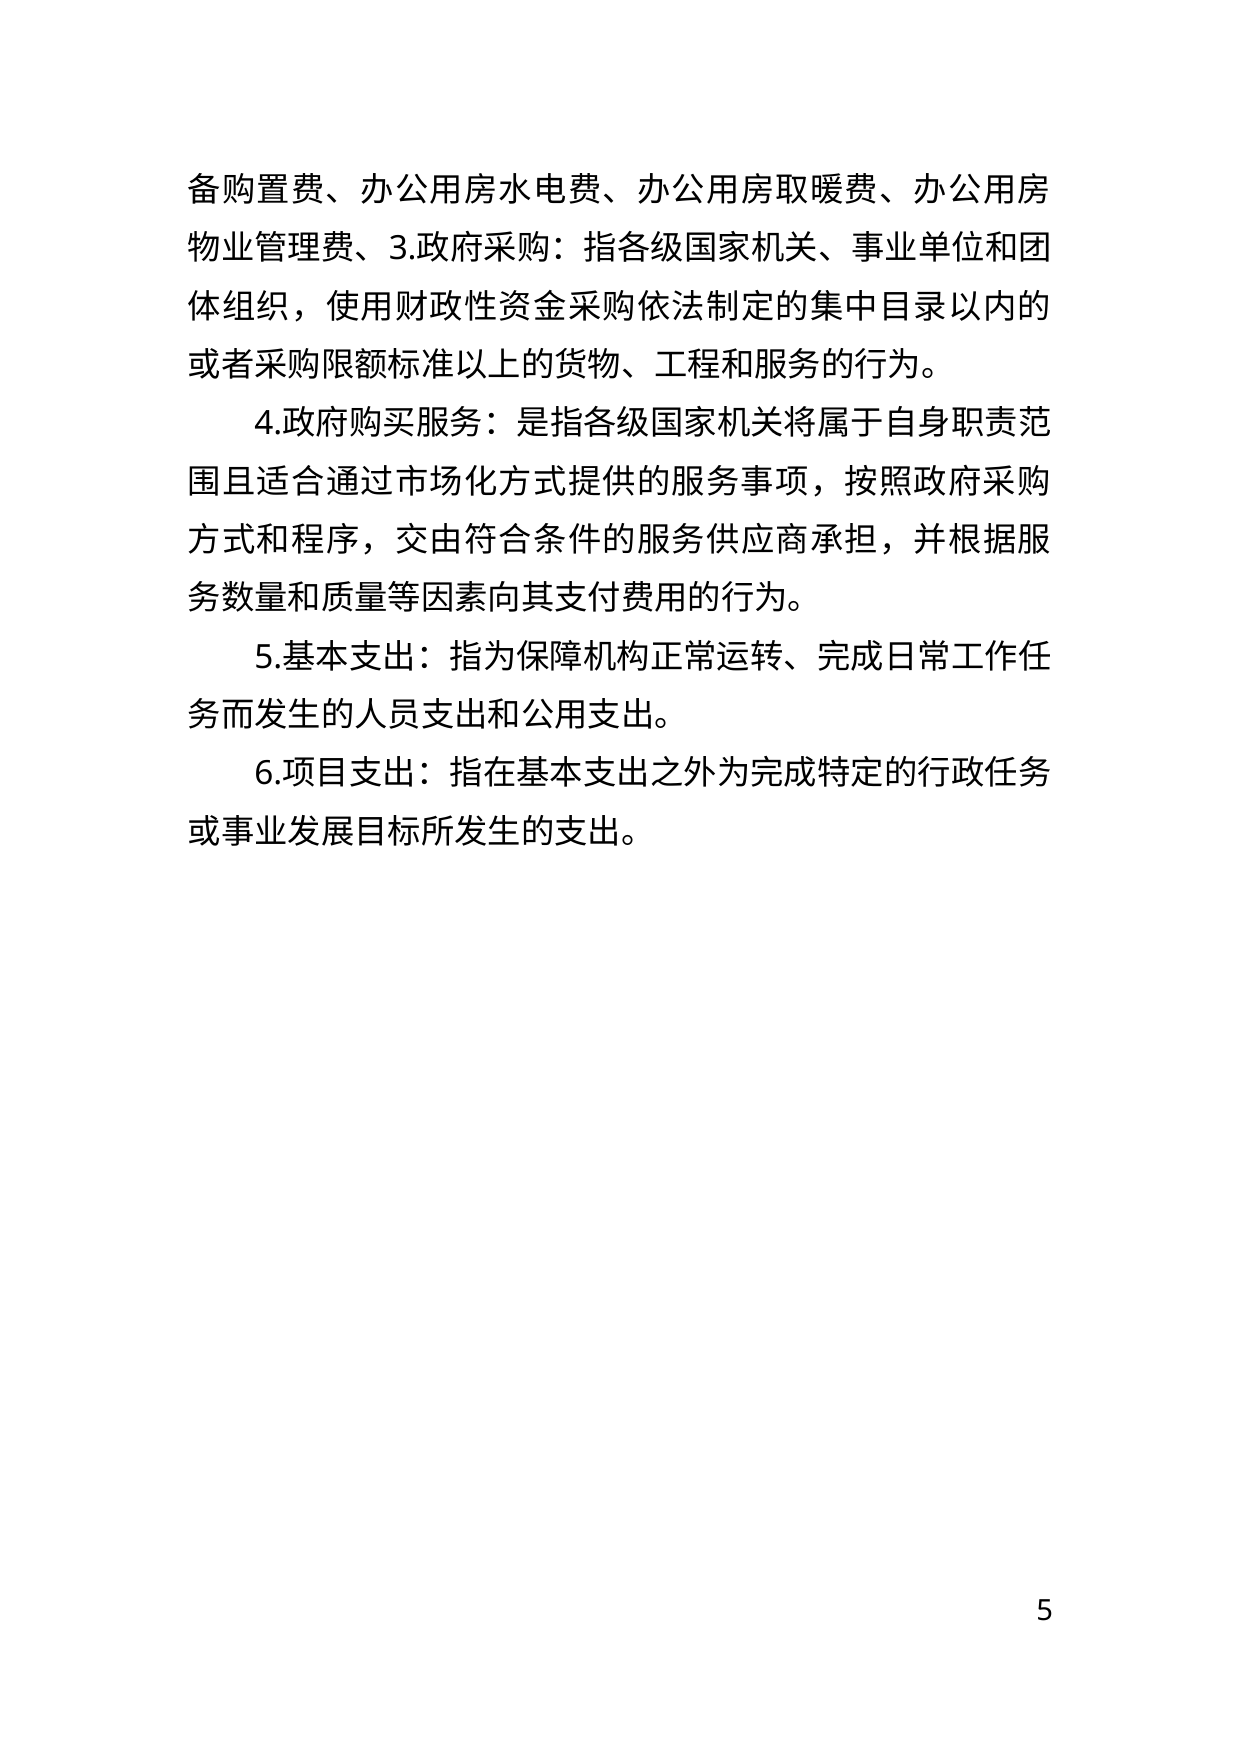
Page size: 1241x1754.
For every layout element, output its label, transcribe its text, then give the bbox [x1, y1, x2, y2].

text 5.基本支出：指为保障机构正常运转、完成日常工作任务而发生的人员支出和公用支出。 [187, 621, 1053, 738]
text 6.项目支出：指在基本支出之外为完成特定的行政任务或事业发展目标所发生的支出。 [187, 738, 1053, 855]
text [187, 155, 1053, 388]
text 4.政府购买服务：是指各级国家机关将属于自身职责范围且适合通过市场化方式提供的服务事项，按照政府采购方式和程序，交由符合条件的服务供应商承担，并根据服务数量和质量等因素向其支付费用的行为。 [187, 388, 1053, 621]
